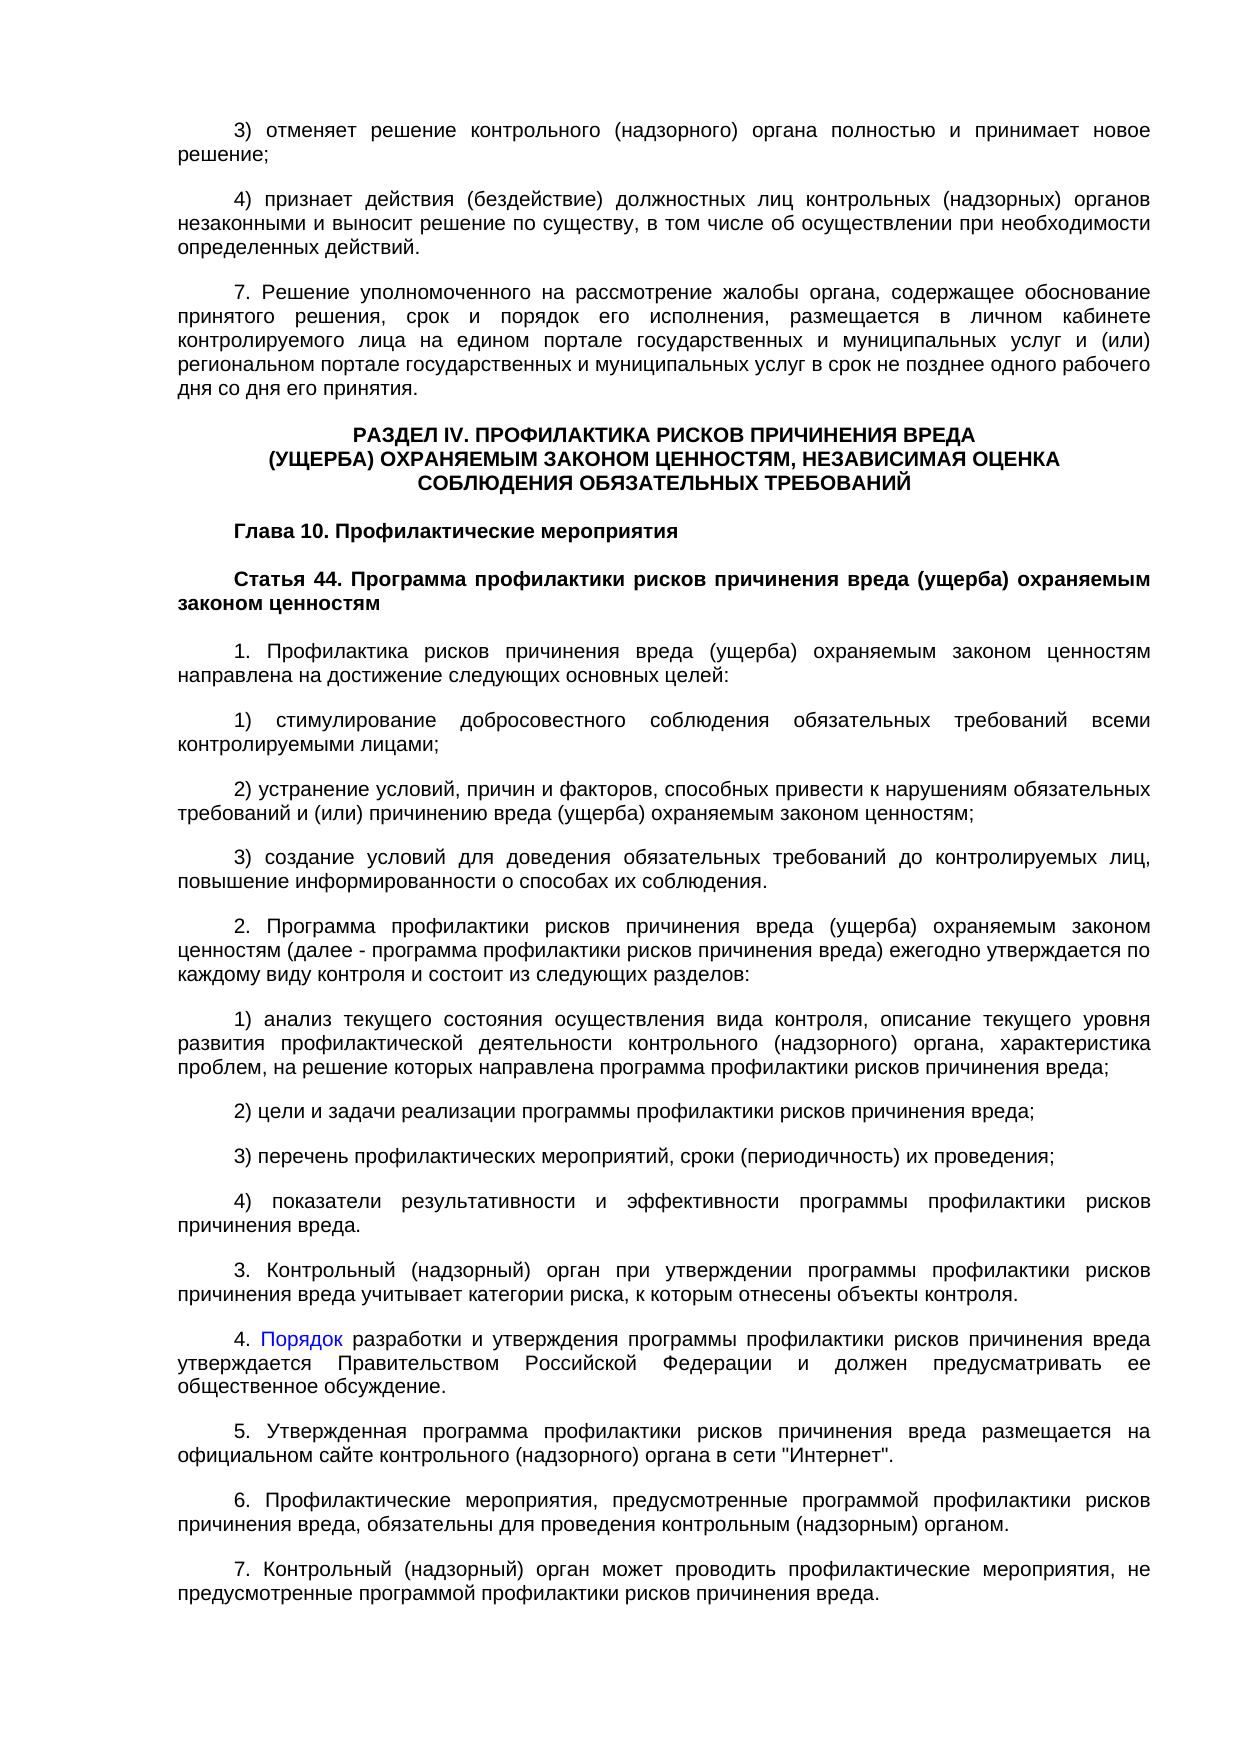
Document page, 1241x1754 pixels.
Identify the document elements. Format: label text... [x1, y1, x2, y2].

text 3. Контрольный (надзорный) орган при утверждении программы профилактики рисков причинения вреда учитывает категории риска, к которым отнесены объекты контроля. [177, 1258, 1152, 1306]
title СОБЛЮДЕНИЯ ОБЯЗАТЕЛЬНЫХ ТРЕБОВАНИЙ [177, 471, 1152, 495]
text 4) признает действия (бездействие) должностных лиц контрольных (надзорных) органов незаконными и выносит решение по существу, в том числе об осуществлении при необходимости определенных действий. [177, 187, 1152, 259]
text 1) анализ текущего состояния осуществления вида контроля, описание текущего уровня развития профилактической деятельности контрольного (надзорного) органа, характеристика проблем, на решение которых направлена программа профилактики рисков причинения вреда; [177, 1007, 1152, 1078]
text 1. Профилактика рисков причинения вреда (ущерба) охраняемым законом ценностям направлена на достижение следующих основных целей: [177, 639, 1152, 687]
text 5. Утвержденная программа профилактики рисков причинения вреда размещается на официальном сайте контрольного (надзорного) органа в сети "Интернет". [177, 1419, 1152, 1467]
text 3) перечень профилактических мероприятий, сроки (периодичность) их проведения; [177, 1144, 1152, 1168]
text 4. Порядок разработки и утверждения программы профилактики рисков причинения вреда утверждается Правительством Российской Федерации и должен предусматривать ее общественное обсуждение. [177, 1326, 1152, 1398]
text 4) показатели результативности и эффективности программы профилактики рисков причинения вреда. [177, 1189, 1152, 1237]
text 1) стимулирование добросовестного соблюдения обязательных требований всеми контролируемыми лицами; [177, 708, 1152, 756]
title РАЗДЕЛ IV. ПРОФИЛАКТИКА РИСКОВ ПРИЧИНЕНИЯ ВРЕДА [177, 423, 1152, 447]
text 7. Решение уполномоченного на рассмотрение жалобы органа, содержащее обоснование принятого решения, срок и порядок его исполнения, размещается в личном кабинете контролируемого лица на едином портале государственных и муниципальных услуг и (или) региональном портале государственных и муниципальных услуг в срок не позднее одного рабочего дня со дня его принятия. [177, 279, 1152, 399]
title Статья 44. Программа профилактики рисков причинения вреда (ущерба) охраняемым законом ценностям [177, 567, 1152, 615]
title (УЩЕРБА) ОХРАНЯЕМЫМ ЗАКОНОМ ЦЕННОСТЯМ, НЕЗАВИСИМАЯ ОЦЕНКА [177, 447, 1152, 471]
text 3) создание условий для доведения обязательных требований до контролируемых лиц, повышение информированности о способах их соблюдения. [177, 845, 1152, 893]
text 2) цели и задачи реализации программы профилактики рисков причинения вреда; [177, 1099, 1152, 1123]
text 2) устранение условий, причин и факторов, способных привести к нарушениям обязательных требований и (или) причинению вреда (ущерба) охраняемым законом ценностям; [177, 776, 1152, 824]
title Глава 10. Профилактические мероприятия [177, 519, 1152, 543]
text 7. Контрольный (надзорный) орган может проводить профилактические мероприятия, не предусмотренные программой профилактики рисков причинения вреда. [177, 1557, 1152, 1604]
text 3) отменяет решение контрольного (надзорного) органа полностью и принимает новое решение; [177, 118, 1152, 166]
text 6. Профилактические мероприятия, предусмотренные программой профилактики рисков причинения вреда, обязательны для проведения контрольным (надзорным) органом. [177, 1488, 1152, 1536]
text 2. Программа профилактики рисков причинения вреда (ущерба) охраняемым законом ценностям (далее - программа профилактики рисков причинения вреда) ежегодно утверждается по каждому виду контроля и состоит из следующих разделов: [177, 914, 1152, 986]
